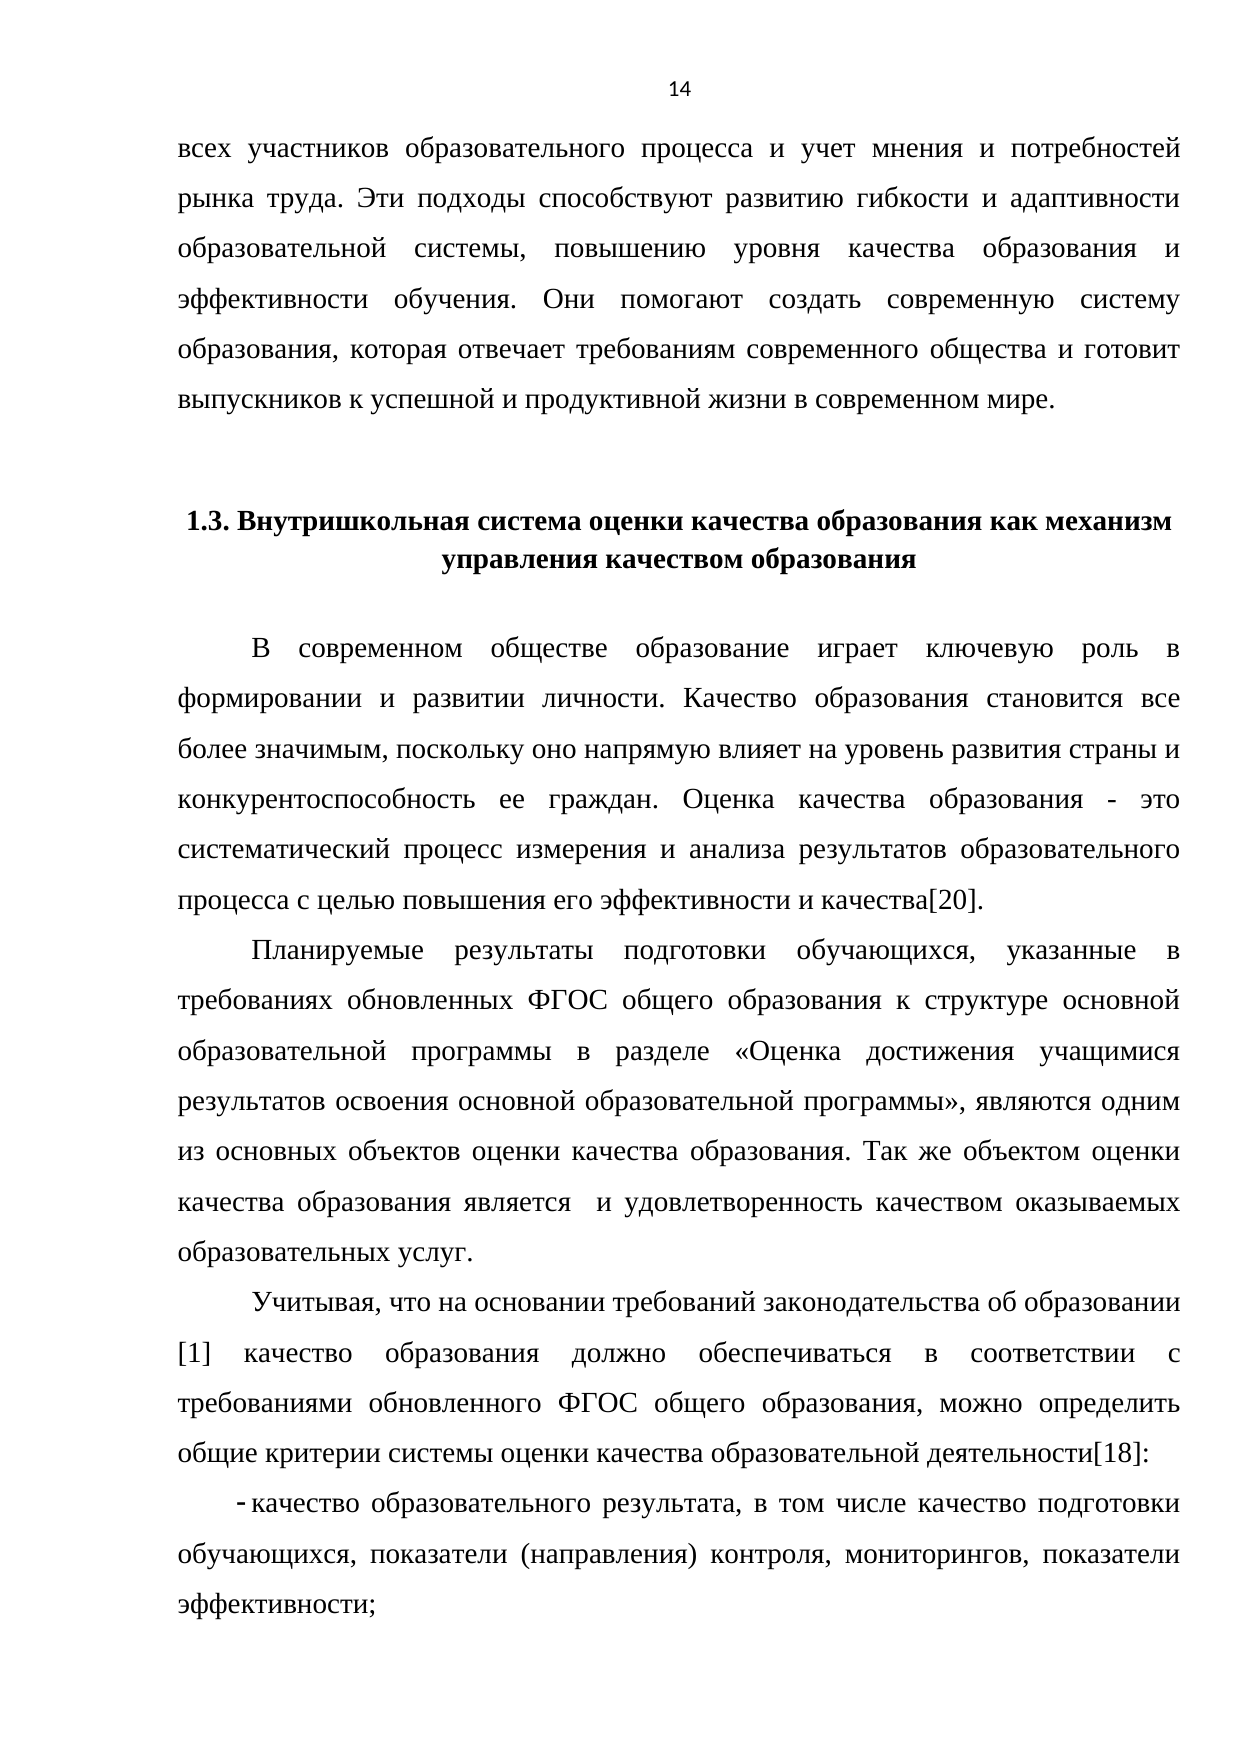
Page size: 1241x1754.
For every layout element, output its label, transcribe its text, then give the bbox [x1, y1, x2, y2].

text Планируемые результаты подготовки обучающихся, указанные в требованиях обновленных ФГОС общего образования к структуре основной образовательной программы в разделе «Оценка достижения учащимися результатов освоения основной образовательной программы», являются одним из основных объектов оценки качества образования. Так же объектом оценки качества образования является и удовлетворенность качеством оказываемых образовательных услуг. [177, 932, 1181, 1268]
list качество образовательного результата, в том числе качество подготовки обучающихся, показатели (направления) контроля, мониторингов, показатели эффективности; [177, 1486, 1181, 1620]
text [177, 130, 1181, 415]
subtitle 1.3. Внутришкольная система оценки качества образования как механизм управления качеством образования [177, 503, 1181, 575]
text Учитывая, что на основании требований законодательства об образовании [1] качество образования должно обеспечиваться в соответствии с требованиями обновленного ФГОС общего образования, можно определить общие критерии системы оценки качества образовательной деятельности[18]: [177, 1284, 1181, 1469]
text В современном обществе образование играет ключевую роль в формировании и развитии личности. Качество образования становится все более значимым, поскольку оно напрямую влияет на уровень развития страны и конкурентоспособность ее граждан. Оценка качества образования - это систематический процесс измерения и анализа результатов образовательного процесса с целью повышения его эффективности и качества[20]. [177, 630, 1181, 915]
